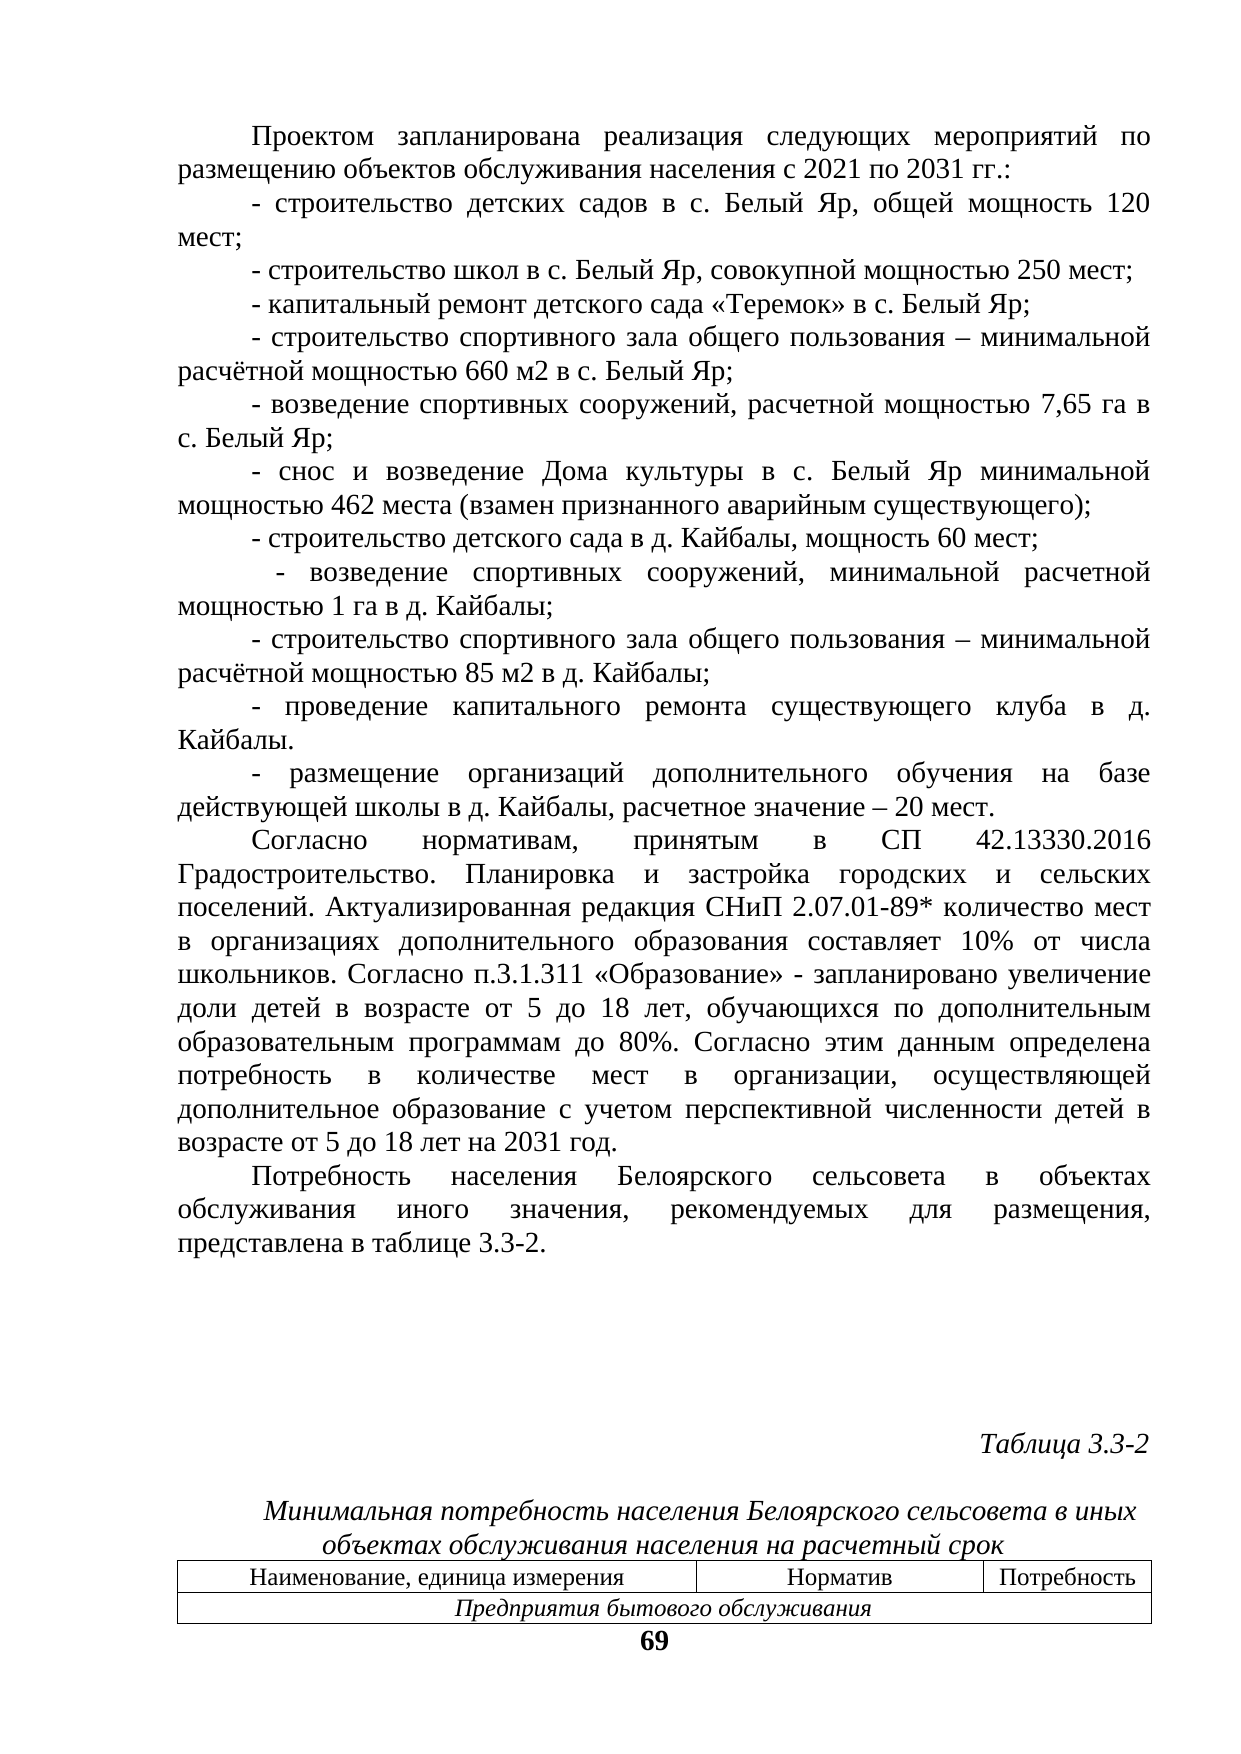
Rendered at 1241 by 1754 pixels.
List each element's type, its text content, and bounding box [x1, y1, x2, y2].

text - снос и возведение Дома культуры в с. Белый Яр минимальной мощностью 462 места (взамен признанного аварийным существующего); [177, 453, 1152, 521]
text Минимальная потребность населения Белоярского сельсовета в иных объектах обслуживания населения на расчетный срок [177, 1493, 1152, 1560]
text - строительство детских садов в с. Белый Яр, общей мощность 120 мест; [177, 185, 1152, 252]
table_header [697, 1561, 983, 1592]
text Таблица 3.3-2 [177, 1426, 1152, 1460]
text - строительство спортивного зала общего пользования – минимальной расчётной мощностью 660 м2 в с. Белый Яр; [177, 319, 1152, 386]
text Проектом запланирована реализация следующих мероприятий по размещению объектов обслуживания населения с 2021 по 2031 гг.: [177, 118, 1152, 185]
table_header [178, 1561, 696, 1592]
text - строительство школ в с. Белый Яр, совокупной мощностью 250 мест; [177, 252, 1152, 286]
text - возведение спортивных сооружений, расчетной мощностью 7,65 га в с. Белый Яр; [177, 386, 1152, 453]
text - строительство детского сада в д. Кайбалы, мощность 60 мест; [177, 521, 1152, 554]
text Согласно нормативам, принятым в СП 42.13330.2016 Градостроительство. Планировка и застройка городских и сельских поселений. Актуализированная редакция СНиП 2.07.01-89* количество мест в организациях дополнительного образования составляет 10% от числа школьников. Согласно п.3.1.311 «Образование» - запланировано увеличение доли детей в возрасте от 5 до 18 лет, обучающихся по дополнительным образовательным программам до 80%. Согласно этим данным определена потребность в количестве мест в организации, осуществляющей дополнительное образование с учетом перспективной численности детей в возрасте от 5 до 18 лет на 2031 год. [177, 822, 1152, 1158]
text - размещение организаций дополнительного обучения на базе действующей школы в д. Кайбалы, расчетное значение – 20 мест. [177, 755, 1152, 822]
text Потребность населения Белоярского сельсовета в объектах обслуживания иного значения, рекомендуемых для размещения, представлена в таблице 3.3-2. [177, 1158, 1152, 1258]
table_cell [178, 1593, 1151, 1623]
text - проведение капитального ремонта существующего клуба в д. Кайбалы. [177, 688, 1152, 755]
text - возведение спортивных сооружений, минимальной расчетной мощностью 1 га в д. Кайбалы; [177, 554, 1152, 621]
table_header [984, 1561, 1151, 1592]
text - капитальный ремонт детского сада «Теремок» в с. Белый Яр; [177, 286, 1152, 319]
text - строительство спортивного зала общего пользования – минимальной расчётной мощностью 85 м2 в д. Кайбалы; [177, 621, 1152, 688]
